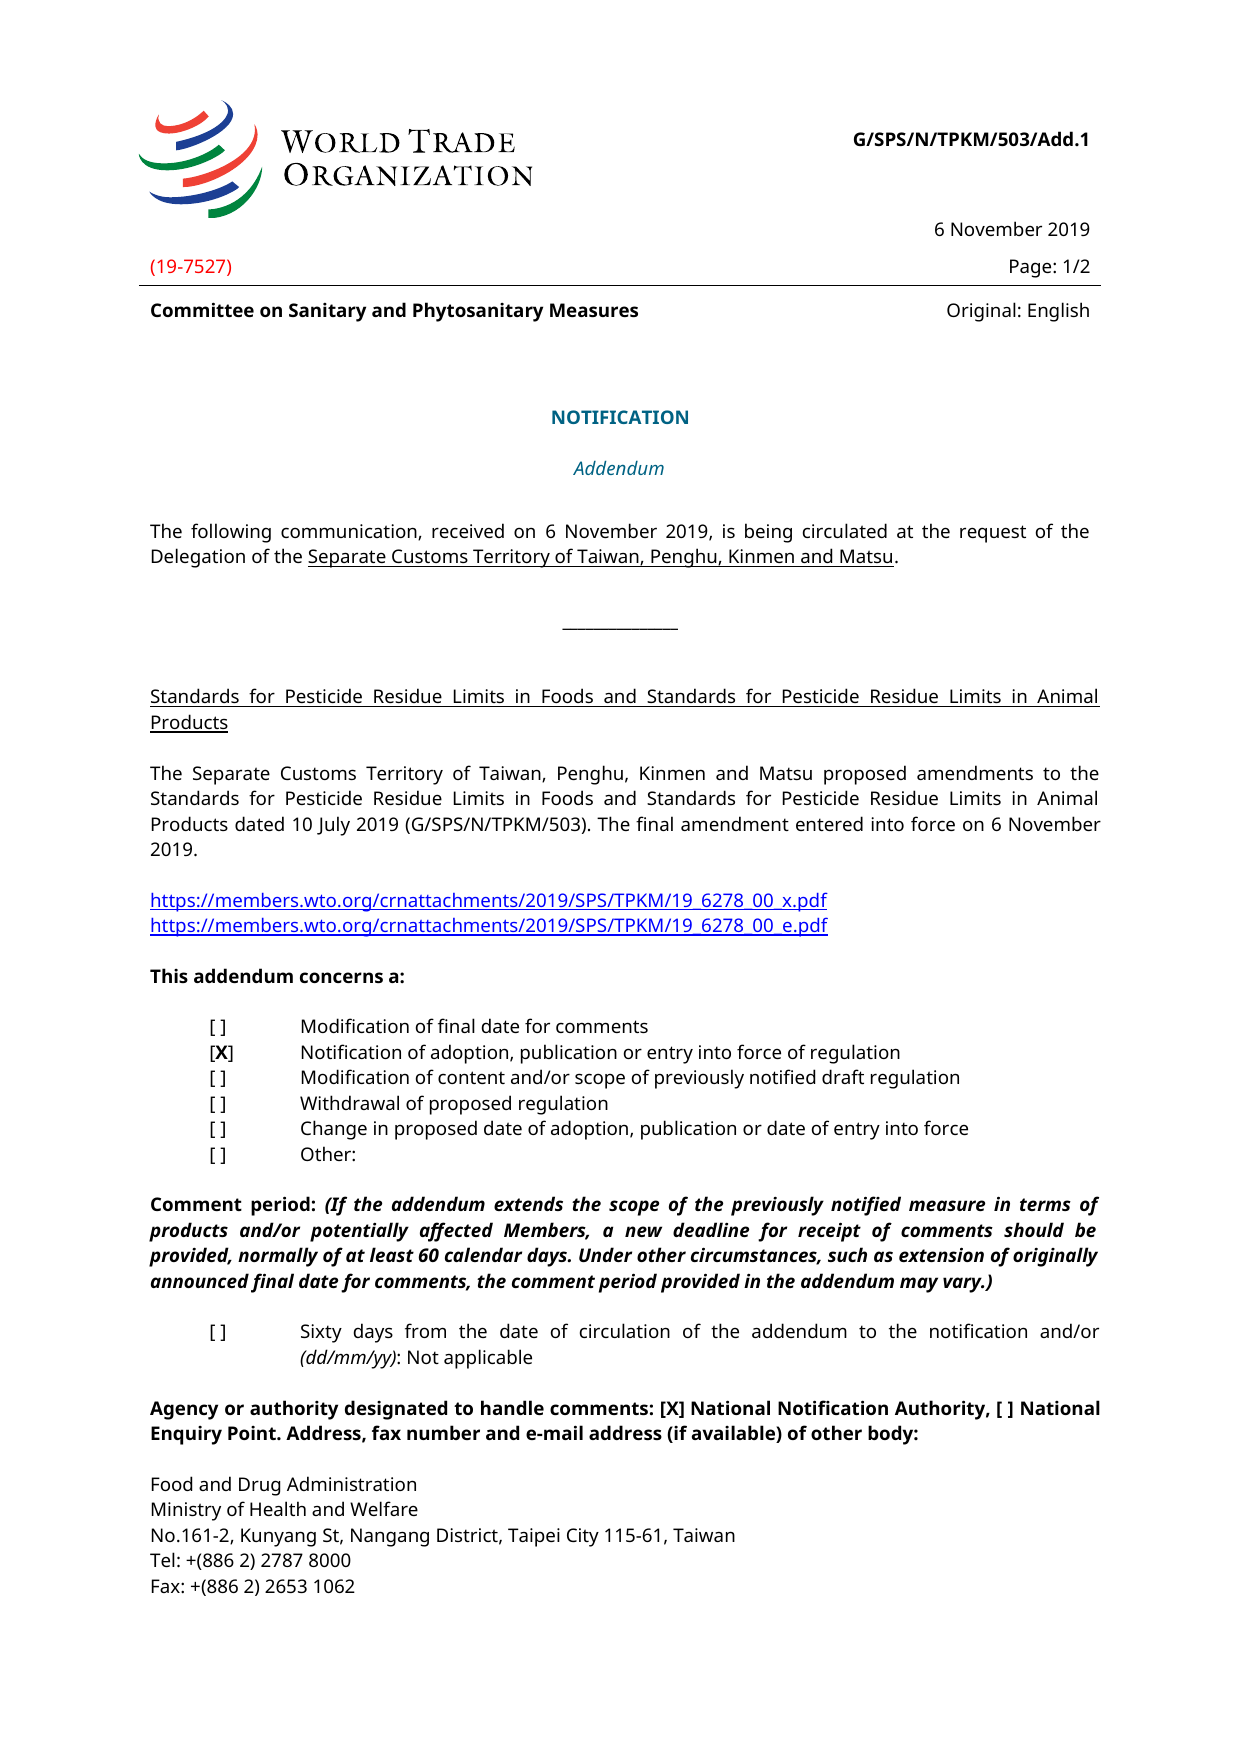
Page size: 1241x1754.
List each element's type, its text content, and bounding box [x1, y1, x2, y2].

table_cell [X] Notification of adoption, publication or entry into force of regulation [150, 1039, 1113, 1064]
title NOTIFICATION [150, 405, 1090, 430]
table_cell [ ] Other: [150, 1141, 1113, 1192]
title Addendum [150, 455, 1090, 481]
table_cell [150, 1471, 1113, 1598]
table_cell [ ] Modification of final date for comments [150, 1014, 1113, 1039]
table_cell The Separate Customs Territory of Taiwan, Penghu, Kinmen and Matsu proposed amendments to the Standards for Pesticide Residue Limits in Foods and Standards for Pesticide Residue Limits in Animal Products dated 10 July 2019 (G/SPS/N/TPKM/503). The final amendment entered into force on 6 November 2019. https://members.wto.org/crnattachments/2019/SPS/TPKM/19_6278_00_x.pdf https://members.wto.org/crnattachments/2019/SPS/TPKM/19_6278_00_e.pdf [150, 760, 1113, 963]
text _______________ [150, 607, 1090, 633]
table_cell [ ] Sixty days from the date of circulation of the addendum to the notification and/or (dd/mm/yy): Not applicable [150, 1319, 1113, 1395]
table_cell [ ] Withdrawal of proposed regulation [150, 1090, 1113, 1116]
text The following communication, received on 6 November 2019, is being circulated at the request of the Delegation of the Separate Customs Territory of Taiwan, Penghu, Kinmen and Matsu. [150, 518, 1090, 569]
table_cell This addendum concerns a: [150, 963, 1113, 1013]
table_cell [ ] Modification of content and/or scope of previously notified draft regulation [150, 1065, 1113, 1090]
table_header Standards for Pesticide Residue Limits in Foods and Standards for Pesticide Residue Limits in Animal Products [150, 684, 1113, 760]
table_cell [ ] Change in proposed date of adoption, publication or date of entry into force [150, 1116, 1113, 1141]
table_cell Comment period: (If the addendum extends the scope of the previously notified measure in terms of products and/or potentially affected Members, a new deadline for receipt of comments should be provided, normally of at least 60 calendar days. Under other circumstances, such as extension of originally announced final date for comments, the comment period provided in the addendum may vary.) [150, 1192, 1113, 1319]
table_cell Agency or authority designated to handle comments: [X] National Notification Authority, [ ] National Enquiry Point. Address, fax number and e-mail address (if available) of other body: [150, 1395, 1113, 1471]
